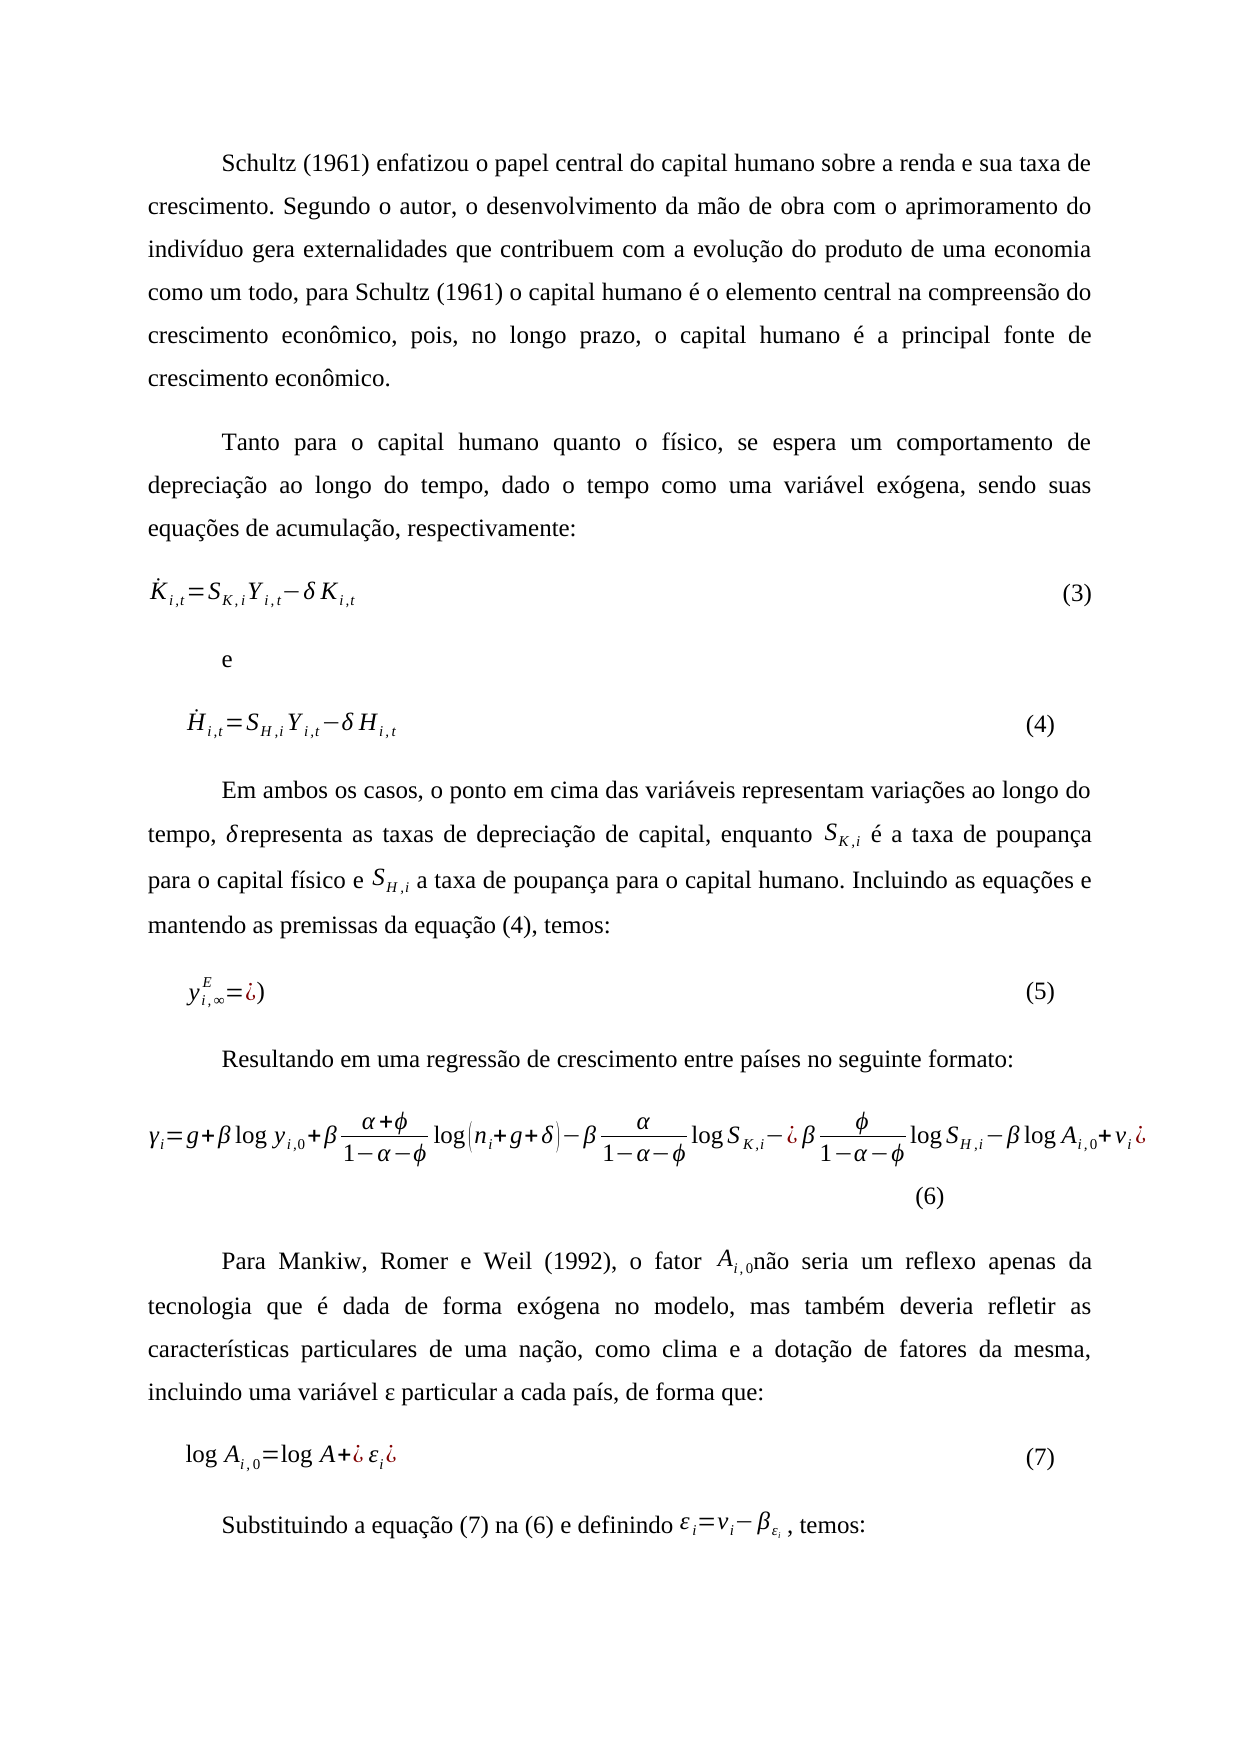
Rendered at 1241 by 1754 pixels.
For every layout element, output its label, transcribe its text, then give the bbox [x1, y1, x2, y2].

text (6) [148, 1108, 1092, 1210]
text Tanto para o capital humano quanto o físico, se espera um comportamento de depreciação ao longo do tempo, dado o tempo como uma variável exógena, sendo suas equações de acumulação, respectivamente: [148, 427, 1092, 542]
text (3) [148, 577, 1092, 609]
text Schultz (1961) enfatizou o papel central do capital humano sobre a renda e sua taxa de crescimento. Segundo o autor, o desenvolvimento da mão de obra com o aprimoramento do indivíduo gera externalidades que contribuem com a evolução do produto de uma economia como um todo, para Schultz (1961) o capital humano é o elemento central na compreensão do crescimento econômico, pois, no longo prazo, o capital humano é a principal fonte de crescimento econômico. [148, 148, 1092, 392]
text e [148, 644, 1092, 673]
text (7) [148, 1441, 1092, 1472]
text Substituindo a equação (7) na (6) e definindo , temos [148, 1508, 1092, 1541]
text Para Mankiw, Romer e Weil (1992), o fator não seria um reflexo apenas da tecnologia que é dada de forma exógena no modelo, mas também deveria refletir as características particulares de uma nação, como clima e a dotação de fatores da mesma, incluindo uma variável ε particular a cada país, de forma que: [148, 1245, 1092, 1406]
text Resultando em uma regressão de crescimento entre países no seguinte formato: [148, 1044, 1092, 1073]
text (4) [148, 708, 1092, 740]
text ) (5) [148, 974, 1092, 1009]
text Em ambos os casos, o ponto em cima das variáveis representam variações ao longo do tempo, representa as taxas de depreciação de capital, enquanto é a taxa de poupança para o capital físico e a taxa de poupança para o capital humano. Incluindo as equações e mantendo as premissas da equação (4), temos: [148, 775, 1092, 938]
